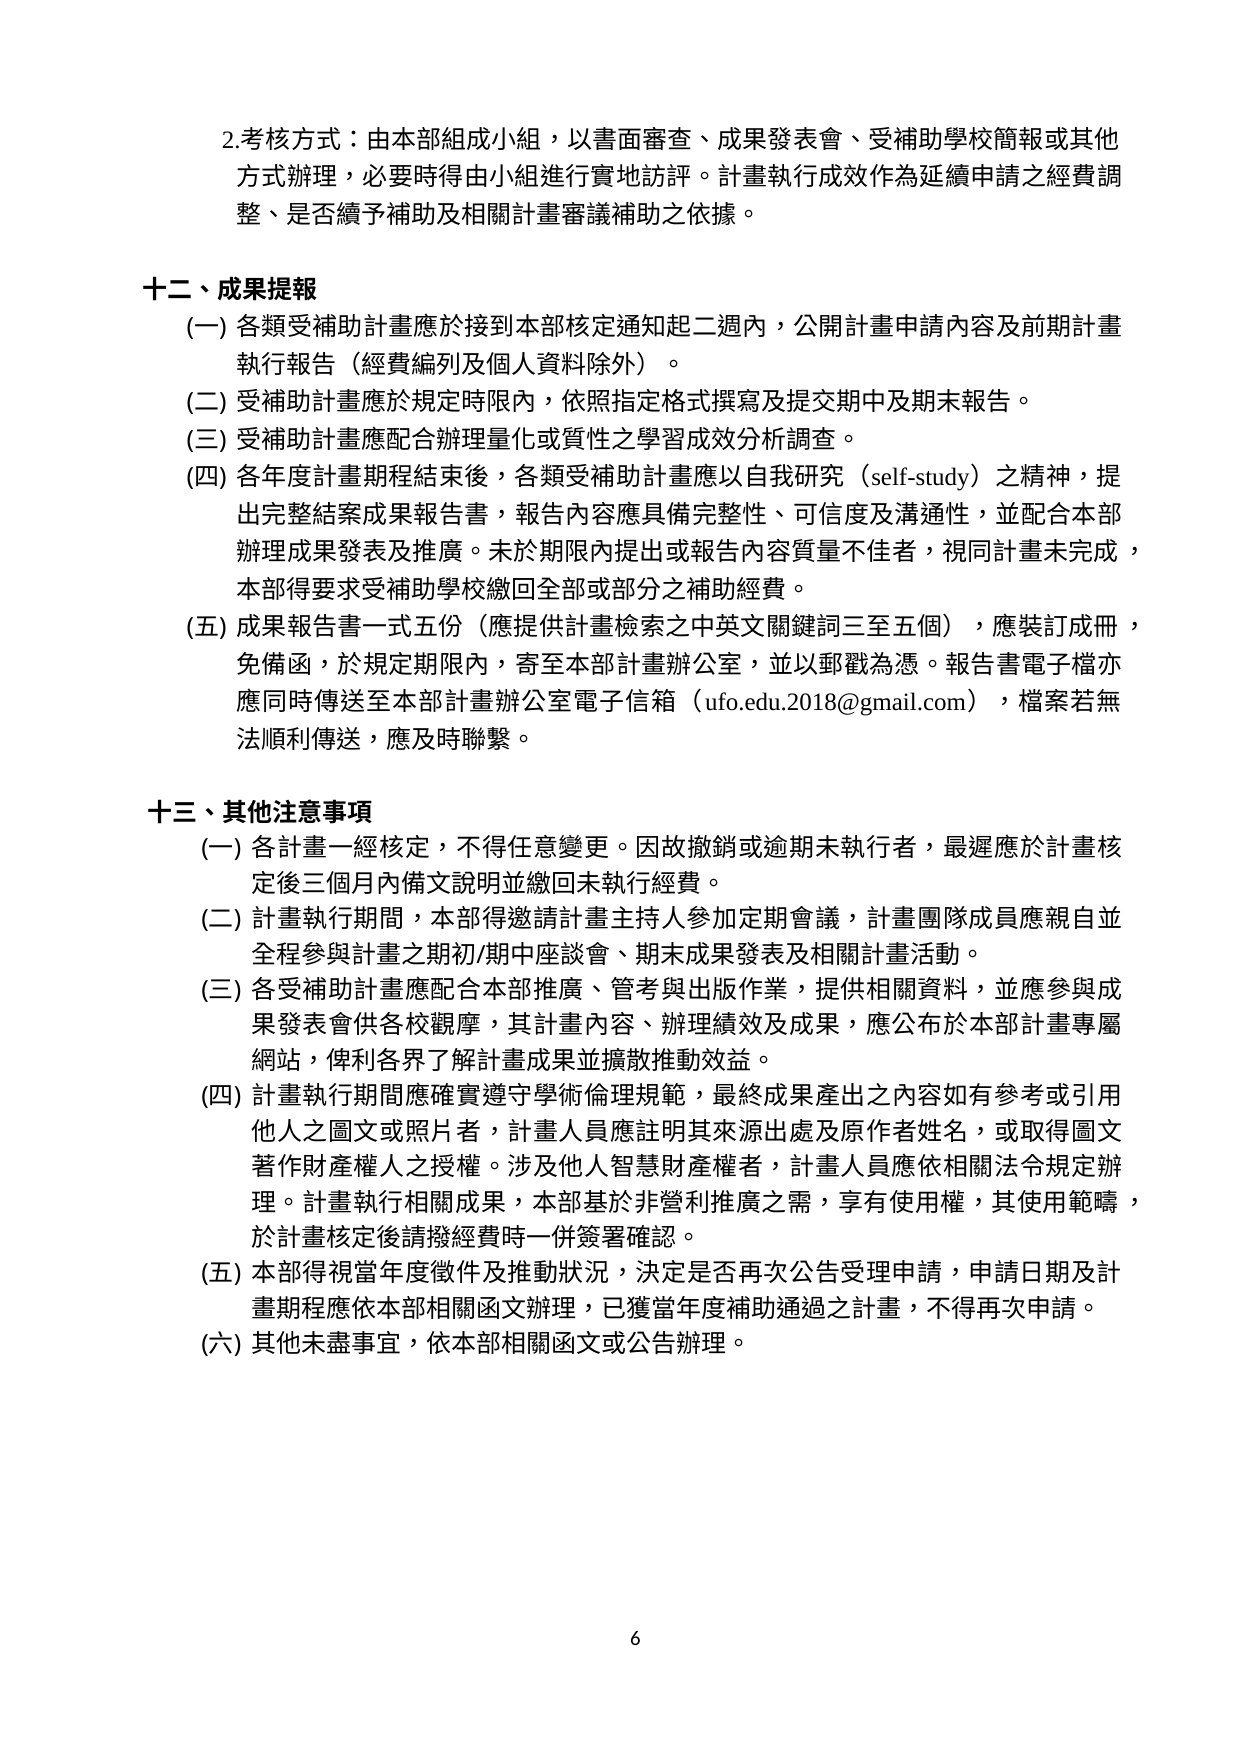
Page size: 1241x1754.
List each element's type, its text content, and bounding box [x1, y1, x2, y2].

list 成果提報 [142, 268, 1122, 306]
list 各類受補助計畫應於接到本部核定通知起二週內，公開計畫申請內容及前期計畫執行報告（經費編列及個人資料除外）。 [186, 306, 1122, 381]
list 受補助計畫應於規定時限內，依照指定格式撰寫及提交期中及期末報告。 [186, 381, 1122, 418]
list 受補助計畫應配合辦理量化或質性之學習成效分析調查。 [186, 418, 1122, 456]
list 計畫執行期間，本部得邀請計畫主持人參加定期會議，計畫團隊成員應親自並全程參與計畫之期初/期中座談會、期末成果發表及相關計畫活動。 [201, 899, 1122, 970]
text 2.考核方式：由本部組成小組，以書面審查、成果發表會、受補助學校簡報或其他方式辦理，必要時得由小組進行實地訪評。計畫執行成效作為延續申請之經費調整、是否續予補助及相關計畫審議補助之依據。 [222, 118, 1122, 231]
list 本部得視當年度徵件及推動狀況，決定是否再次公告受理申請，申請日期及計畫期程應依本部相關函文辦理，已獲當年度補助通過之計畫，不得再次申請。 [201, 1253, 1122, 1324]
list 各計畫一經核定，不得任意變更。因故撤銷或逾期未執行者，最遲應於計畫核定後三個月內備文說明並繳回未執行經費。 [201, 828, 1122, 899]
list 其他未盡事宜，依本部相關函文或公告辦理。 [201, 1324, 1122, 1360]
list 計畫執行期間應確實遵守學術倫理規範，最終成果產出之內容如有參考或引用他人之圖文或照片者，計畫人員應註明其來源出處及原作者姓名，或取得圖文著作財產權人之授權。涉及他人智慧財產權者，計畫人員應依相關法令規定辦理。計畫執行相關成果，本部基於非營利推廣之需，享有使用權，其使用範疇，於計畫核定後請撥經費時一併簽署確認。 [201, 1076, 1122, 1253]
list 各年度計畫期程結束後，各類受補助計畫應以自我研究（self-study）之精神，提出完整結案成果報告書，報告內容應具備完整性、可信度及溝通性，並配合本部辦理成果發表及推廣。未於期限內提出或報告內容質量不佳者，視同計畫未完成，本部得要求受補助學校繳回全部或部分之補助經費。 [186, 456, 1122, 606]
list 成果報告書一式五份（應提供計畫檢索之中英文關鍵詞三至五個），應裝訂成冊，免備函，於規定期限內，寄至本部計畫辦公室，並以郵戳為憑。報告書電子檔亦應同時傳送至本部計畫辦公室電子信箱（ufo.edu.2018@gmail.com），檔案若無法順利傳送，應及時聯繫。 [186, 606, 1122, 756]
list 其他注意事項 [148, 793, 1122, 828]
list 各受補助計畫應配合本部推廣、管考與出版作業，提供相關資料，並應參與成果發表會供各校觀摩，其計畫內容、辦理績效及成果，應公布於本部計畫專屬網站，俾利各界了解計畫成果並擴散推動效益。 [201, 970, 1122, 1076]
